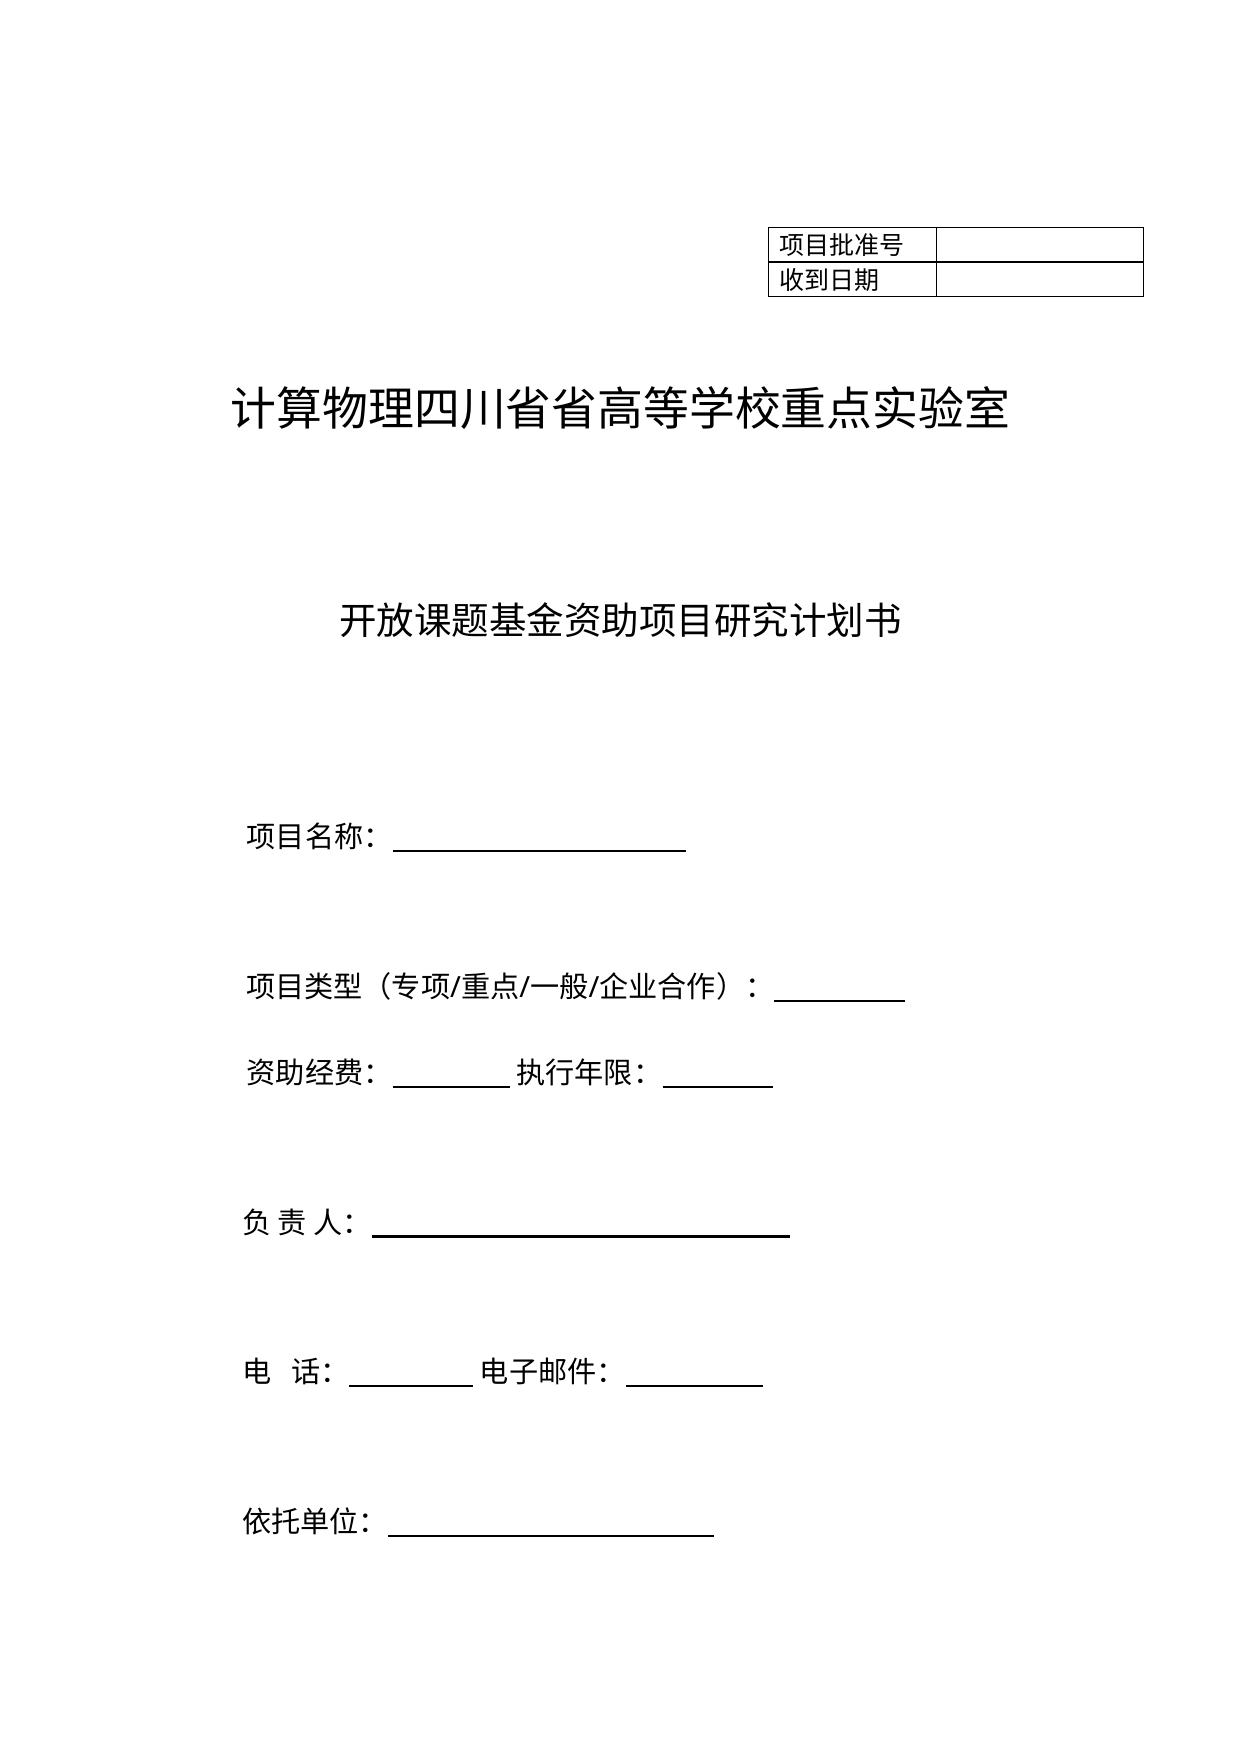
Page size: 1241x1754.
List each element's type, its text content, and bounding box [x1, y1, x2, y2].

text 项目类型（专项/重点/一般/企业合作）： [187, 952, 1053, 1017]
text 依托单位： [187, 1487, 1053, 1552]
text 开放课题基金资助项目研究计划书 [187, 586, 1053, 651]
text 负 责 人： [187, 1188, 1053, 1253]
text 项目名称： [246, 803, 1053, 868]
text 计算物理四川省省高等学校重点实验室 [187, 357, 1053, 454]
text 电 话： 电子邮件： [187, 1338, 1053, 1403]
table_header 项目批准号 [769, 228, 936, 261]
table_cell [937, 263, 1143, 296]
text 资助经费： 执行年限： [246, 1038, 1053, 1103]
table_header [937, 228, 1143, 261]
table_cell 收到日期 [769, 263, 936, 296]
